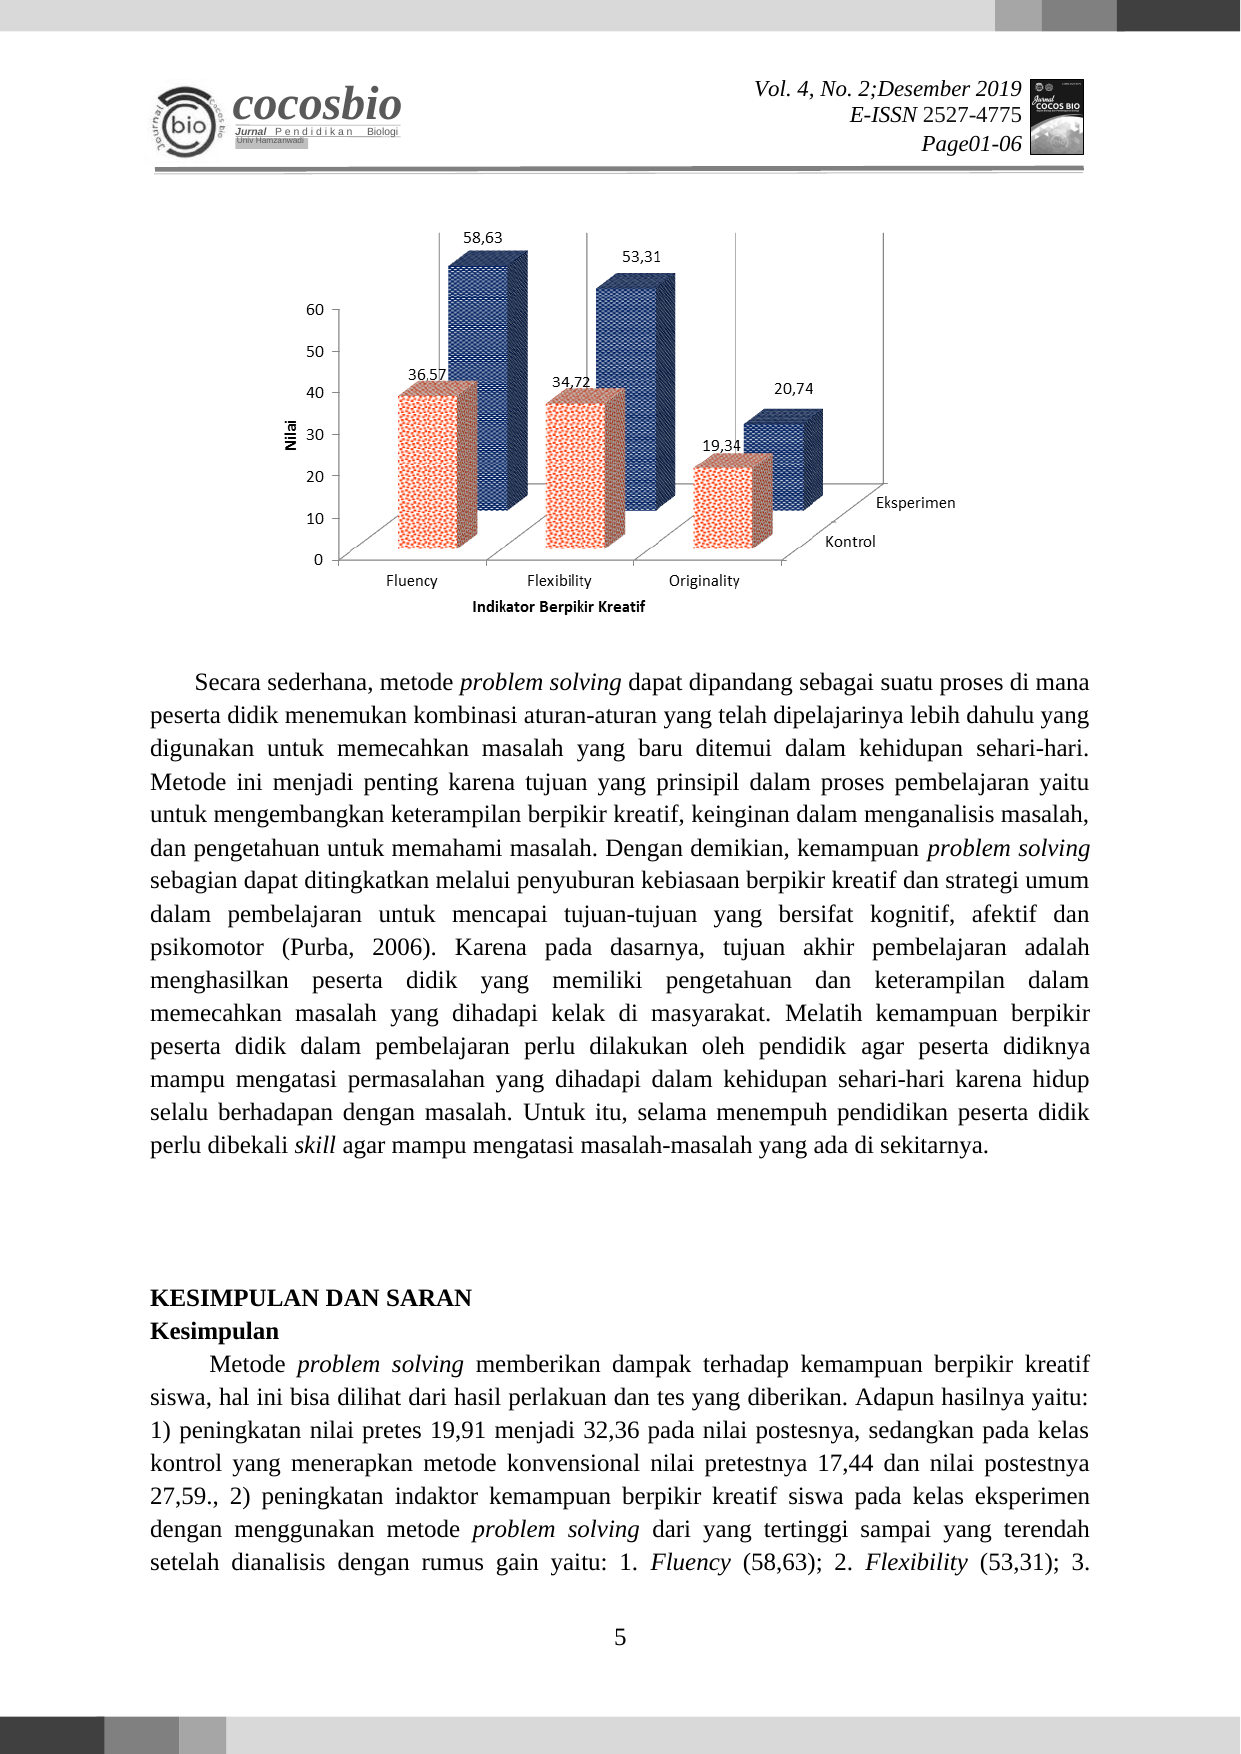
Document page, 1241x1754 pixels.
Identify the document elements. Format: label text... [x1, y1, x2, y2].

text KESIMPULAN DAN SARAN [150, 1283, 1090, 1311]
text Kesimpulan [150, 1316, 1090, 1344]
picture [139, 79, 233, 163]
text Secara sederhana, metode problem solving dapat dipandang sebagai suatu proses di mana peserta didik menemukan kombinasi aturan-aturan yang telah dipelajarinya lebih dahulu yang digunakan untuk memecahkan masalah yang baru ditemui dalam kehidupan sehari-hari. Metode ini menjadi penting karena tujuan yang prinsipil dalam proses pembelajaran yaitu untuk mengembangkan keterampilan berpikir kreatif, keinginan dalam menganalisis masalah, dan pengetahuan untuk memahami masalah. Dengan demikian, kemampuan problem solving sebagian dapat ditingkatkan melalui penyuburan kebiasaan berpikir kreatif dan strategi umum dalam pembelajaran untuk mencapai tujuan-tujuan yang bersifat kognitif, afektif dan psikomotor (Purba, 2006). Karena pada dasarnya, tujuan akhir pembelajaran adalah menghasilkan peserta didik yang memiliki pengetahuan dan keterampilan dalam memecahkan masalah yang dihadapi kelak di masyarakat. Melatih kemampuan berpikir peserta didik dalam pembelajaran perlu dilakukan oleh pendidik agar peserta didiknya mampu mengatasi permasalahan yang dihadapi dalam kehidupan sehari-hari karena hidup selalu berhadapan dengan masalah. Untuk itu, selama menempuh pendidikan peserta didik perlu dibekali skill agar mampu mengatasi masalah-masalah yang ada di sekitarnya. [150, 667, 1090, 1158]
picture [274, 213, 966, 631]
picture [1031, 80, 1083, 154]
